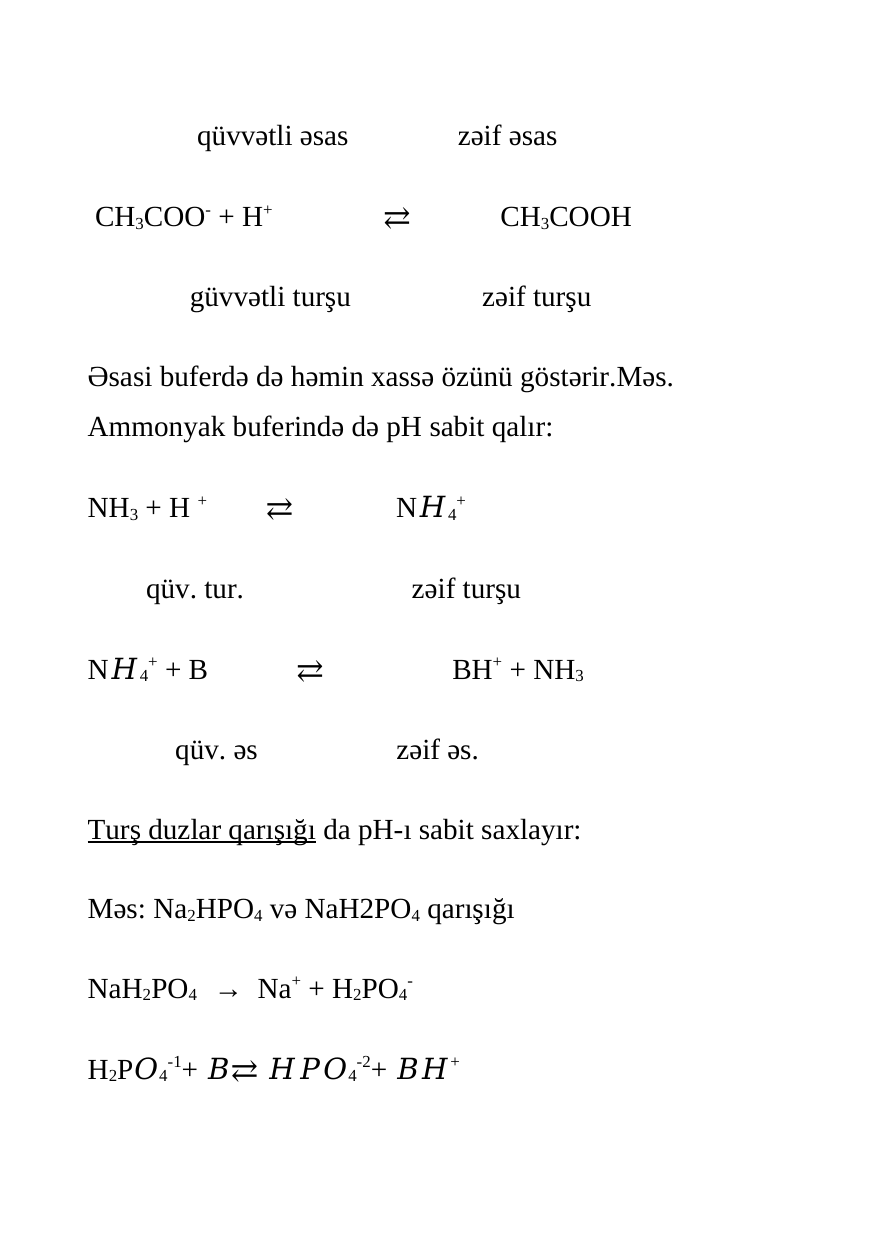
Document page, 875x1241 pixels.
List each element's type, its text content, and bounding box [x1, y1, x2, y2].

text NaH2PO4 → Na+ + H2PO4- [87, 971, 800, 1004]
text qüv. tur. zəif turşu [87, 571, 800, 604]
text N𝐻4+ + B ⇄ BH+ + NH3 [87, 650, 800, 686]
text Məs: Na2HPO4 və NaH2PO4 qarışığı [87, 891, 800, 925]
text Turş duzlar qarışığı da pH-ı sabit saxlayır: [87, 812, 800, 845]
text güvvətli turşu zəif turşu [87, 279, 800, 313]
text CH3COO- + H+ ⇄ CH3COOH [87, 198, 800, 233]
text qüv. əs zəif əs. [87, 732, 800, 766]
text H2P𝑂4-1+ 𝐵⇄ 𝐻𝑃𝑂4-2+ 𝐵𝐻+ [87, 1050, 800, 1085]
text Əsasi buferdə də həmin xassə özünü göstərir.Məs. Ammonyak buferində də pH sabit qalır: [87, 359, 800, 443]
text qüvvətli əsas zəif əsas [87, 118, 800, 152]
text NH3 + H + ⇄ N𝐻4+ [87, 489, 800, 524]
